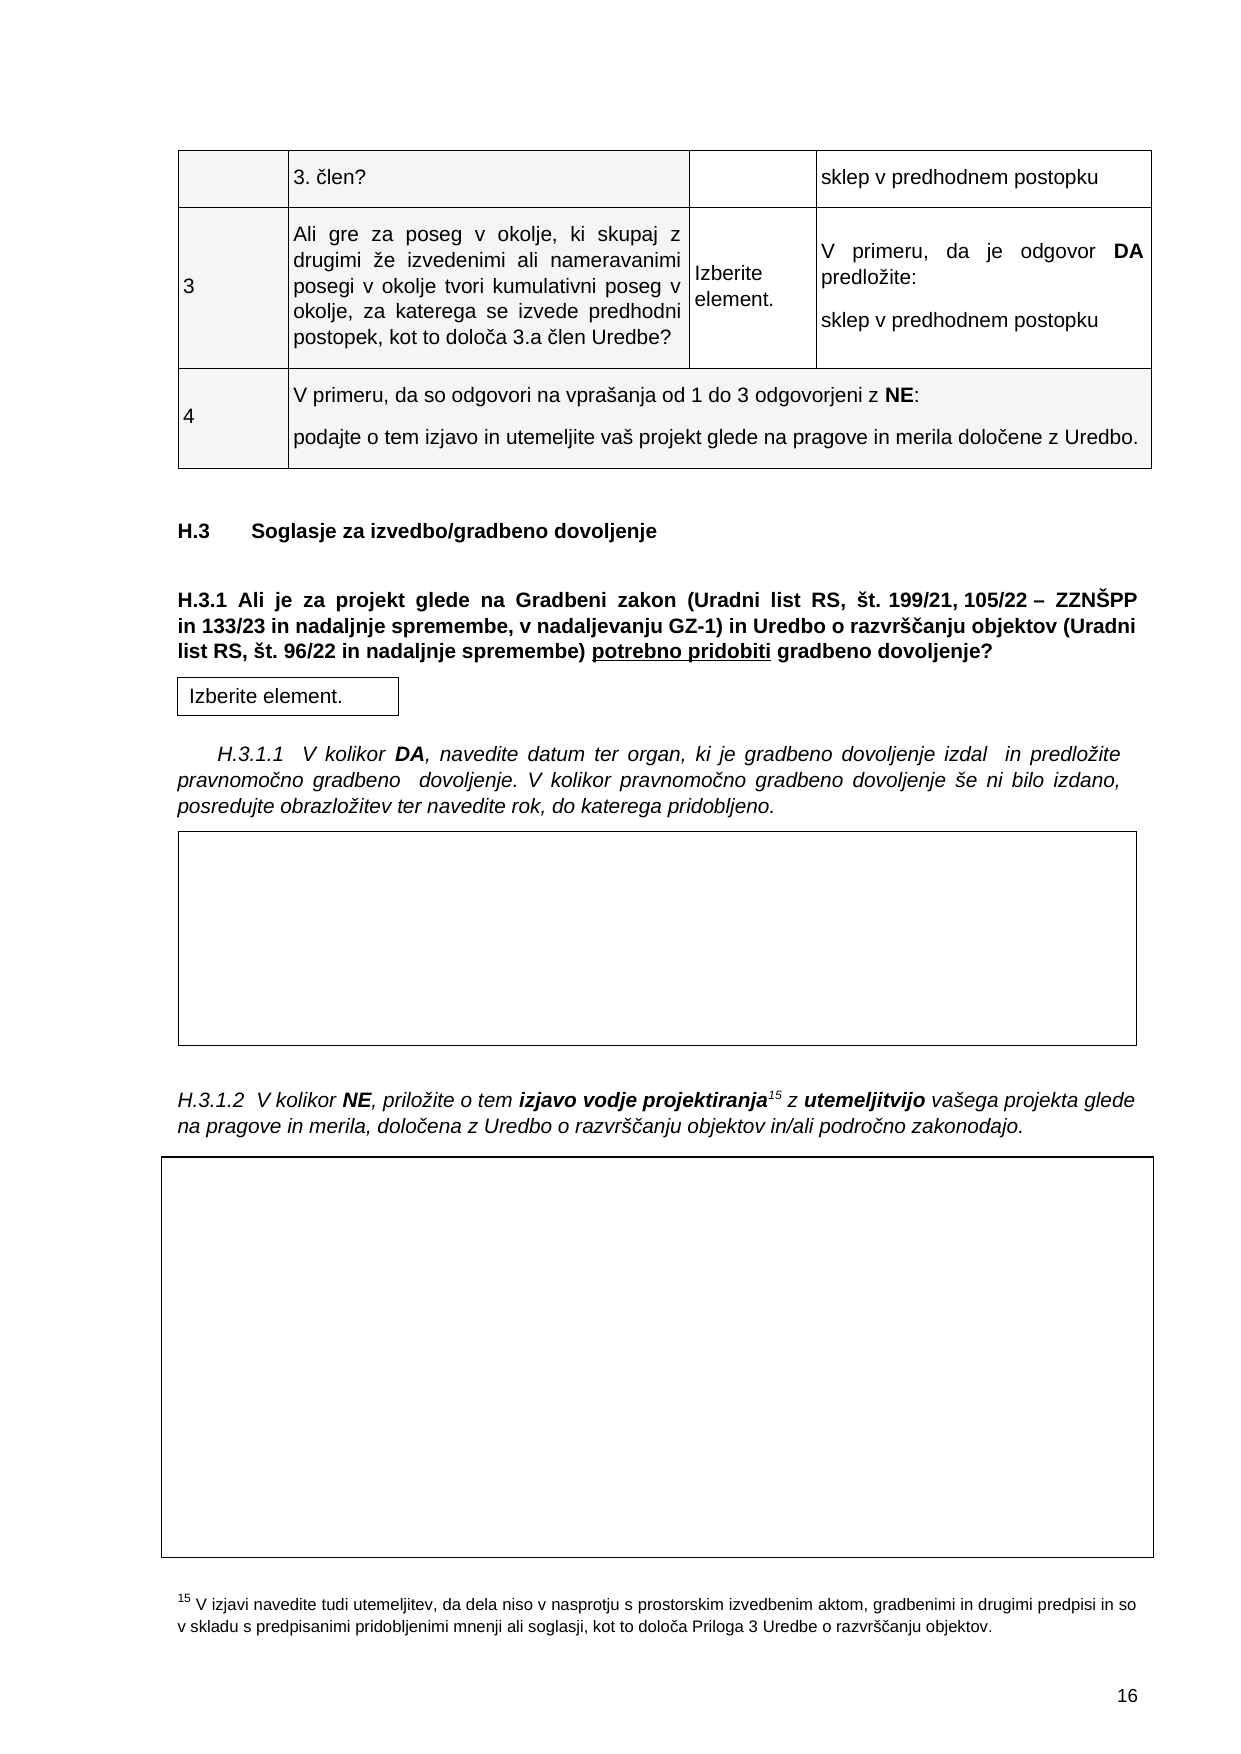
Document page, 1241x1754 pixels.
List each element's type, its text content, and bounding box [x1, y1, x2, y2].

table_cell V primeru, da so odgovori na vprašanja od 1 do 3 odgovorjeni z NE: podajte o tem izjavo in utemeljite vaš projekt glede na pragove in merila določene z Uredbo. [289, 369, 1151, 467]
table_cell 3 [179, 208, 288, 368]
table_cell V primeru, da je odgovor DA predložite: sklep v predhodnem postopku [817, 208, 1151, 368]
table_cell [289, 151, 689, 207]
table_header [178, 678, 398, 715]
table_header [162, 1158, 1153, 1557]
table_header [179, 832, 1136, 1044]
table_cell Ali gre za poseg v okolje, ki skupaj z drugimi že izvedenimi ali nameravanimi posegi v okolje tvori kumulativni poseg v okolje, za katerega se izvede predhodni postopek, kot to določa 3.a člen Uredbe? [289, 208, 689, 368]
text H.3.1 Ali je za projekt glede na Gradbeni zakon (Uradni list RS, št. 199/21, 105/22 – ZZNŠPP in 133/23 in nadaljnje spremembe, v nadaljevanju GZ-1) in Uredbo o razvrščanju objektov (Uradni list RS, št. 96/22 in nadaljnje spremembe) potrebno pridobiti gradbeno dovoljenje? [177, 588, 1138, 663]
table_cell 2 [179, 151, 288, 207]
table_cell 4 [179, 369, 288, 467]
text H.3.1.2 V kolikor NE, priložite o tem izjavo vodje projektiranja z utemeljitvijo vašega projekta glede na pragove in merila, določena z Uredbo o razvrščanju objektov in/ali področno zakonodajo. [177, 1088, 1138, 1138]
text H.3 Soglasje za izvedbo/gradbeno dovoljenje [177, 519, 1138, 543]
text H.3.1.1 V kolikor DA, navedite datum ter organ, ki je gradbeno dovoljenje izdal in predložite pravnomočno gradbeno dovoljenje. V kolikor pravnomočno gradbeno dovoljenje še ni bilo izdano, posredujte obrazložitev ter navedite rok, do katerega pridobljeno. [118, 742, 1124, 818]
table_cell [817, 151, 1151, 207]
